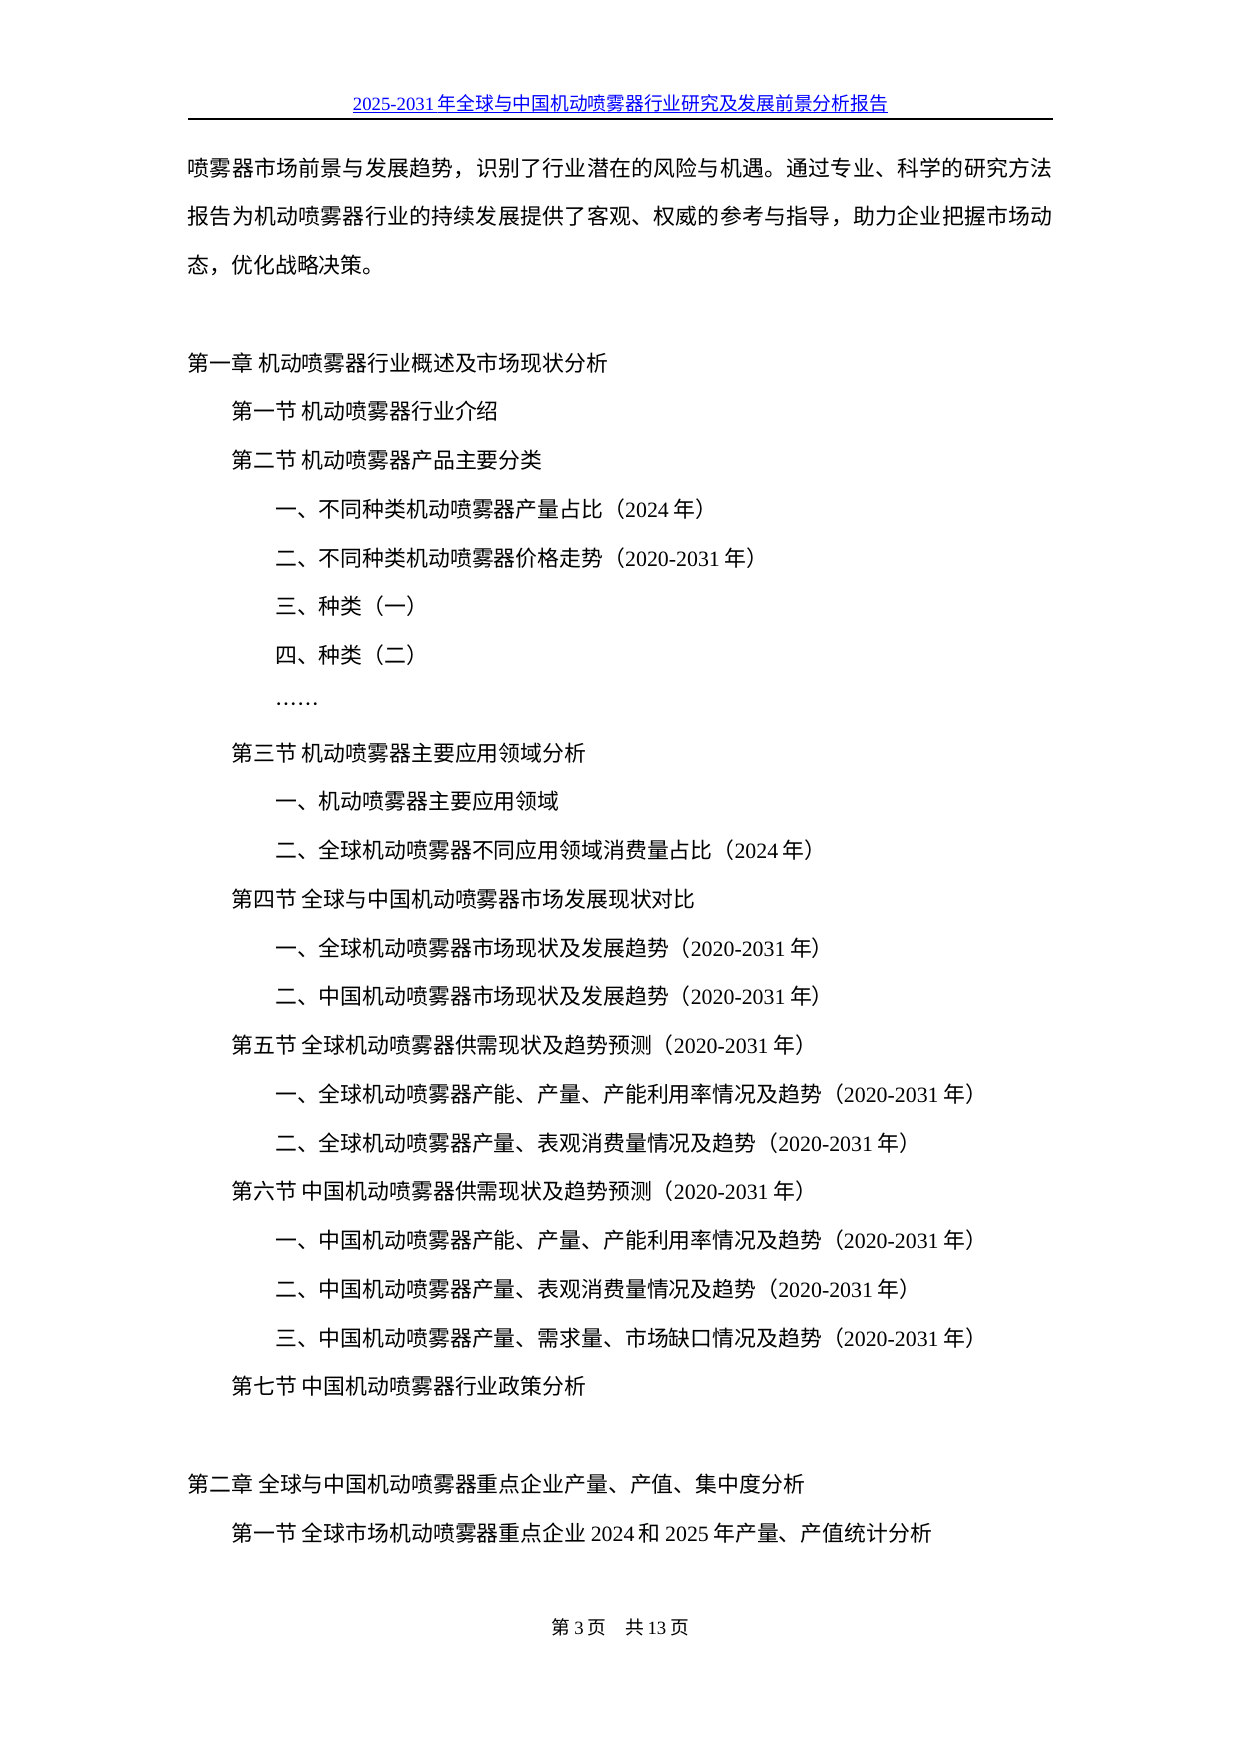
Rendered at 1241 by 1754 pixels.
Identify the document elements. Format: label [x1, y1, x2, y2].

text [187, 150, 1053, 1548]
